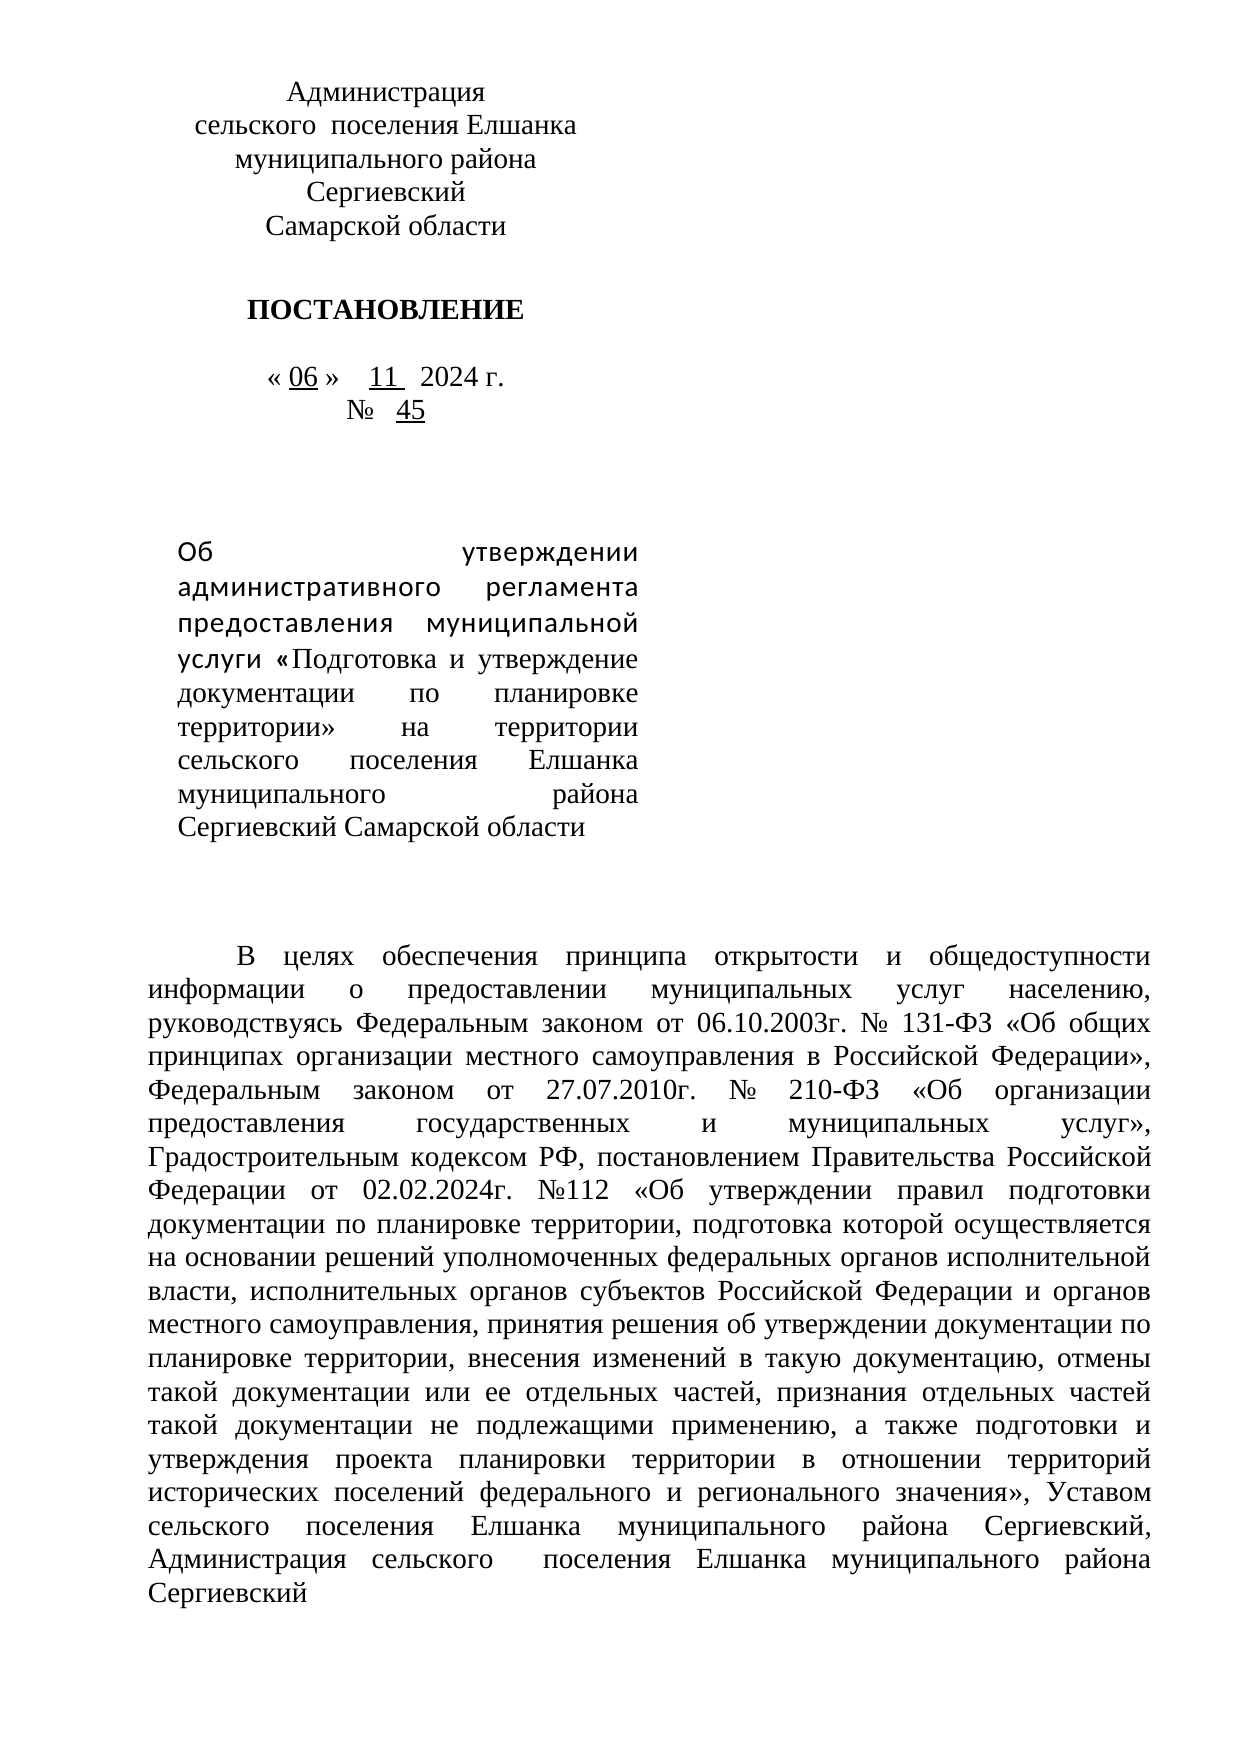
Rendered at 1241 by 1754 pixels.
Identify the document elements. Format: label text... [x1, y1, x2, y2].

table_header Об утверждении административного регламента предоставления муниципальной услуги «Подготовка и утверждение документации по планировке территории» на территории сельского поселения Елшанка муниципального района Сергиевский Самарской области [166, 533, 650, 843]
text В целях обеспечения принципа открытости и общедоступности информации о предоставлении муниципальных услуг населению, руководствуясь Федеральным законом от 06.10.2003г. № 131-ФЗ «Об общих принципах организации местного самоуправления в Российской Федерации», Федеральным законом от 27.07.2010г. № 210-ФЗ «Об организации предоставления государственных и муниципальных услуг», Градостроительным кодексом РФ, постановлением Правительства Российской Федерации от 02.02.2024г. №112 «Об утверждении правил подготовки документации по планировке территории, подготовка которой осуществляется на основании решений уполномоченных федеральных органов исполнительной власти, исполнительных органов субъектов Российской Федерации и органов местного самоуправления, принятия решения об утверждении документации по планировке территории, внесения изменений в такую документацию, отмены такой документации или ее отдельных частей, признания отдельных частей такой документации не подлежащими применению, а также подготовки и утверждения проекта планировки территории в отношении территорий исторических поселений федерального и регионального значения», Уставом сельского поселения Елшанка муниципального района Сергиевский, Администрация сельского поселения Елшанка муниципального района Сергиевский [148, 938, 1152, 1608]
table_header Администрация сельского поселения Елшанка муниципального района Сергиевский Самарской области ПОСТАНОВЛЕНИЕ « 06 » 11 2024 г. № 45 [166, 74, 605, 462]
